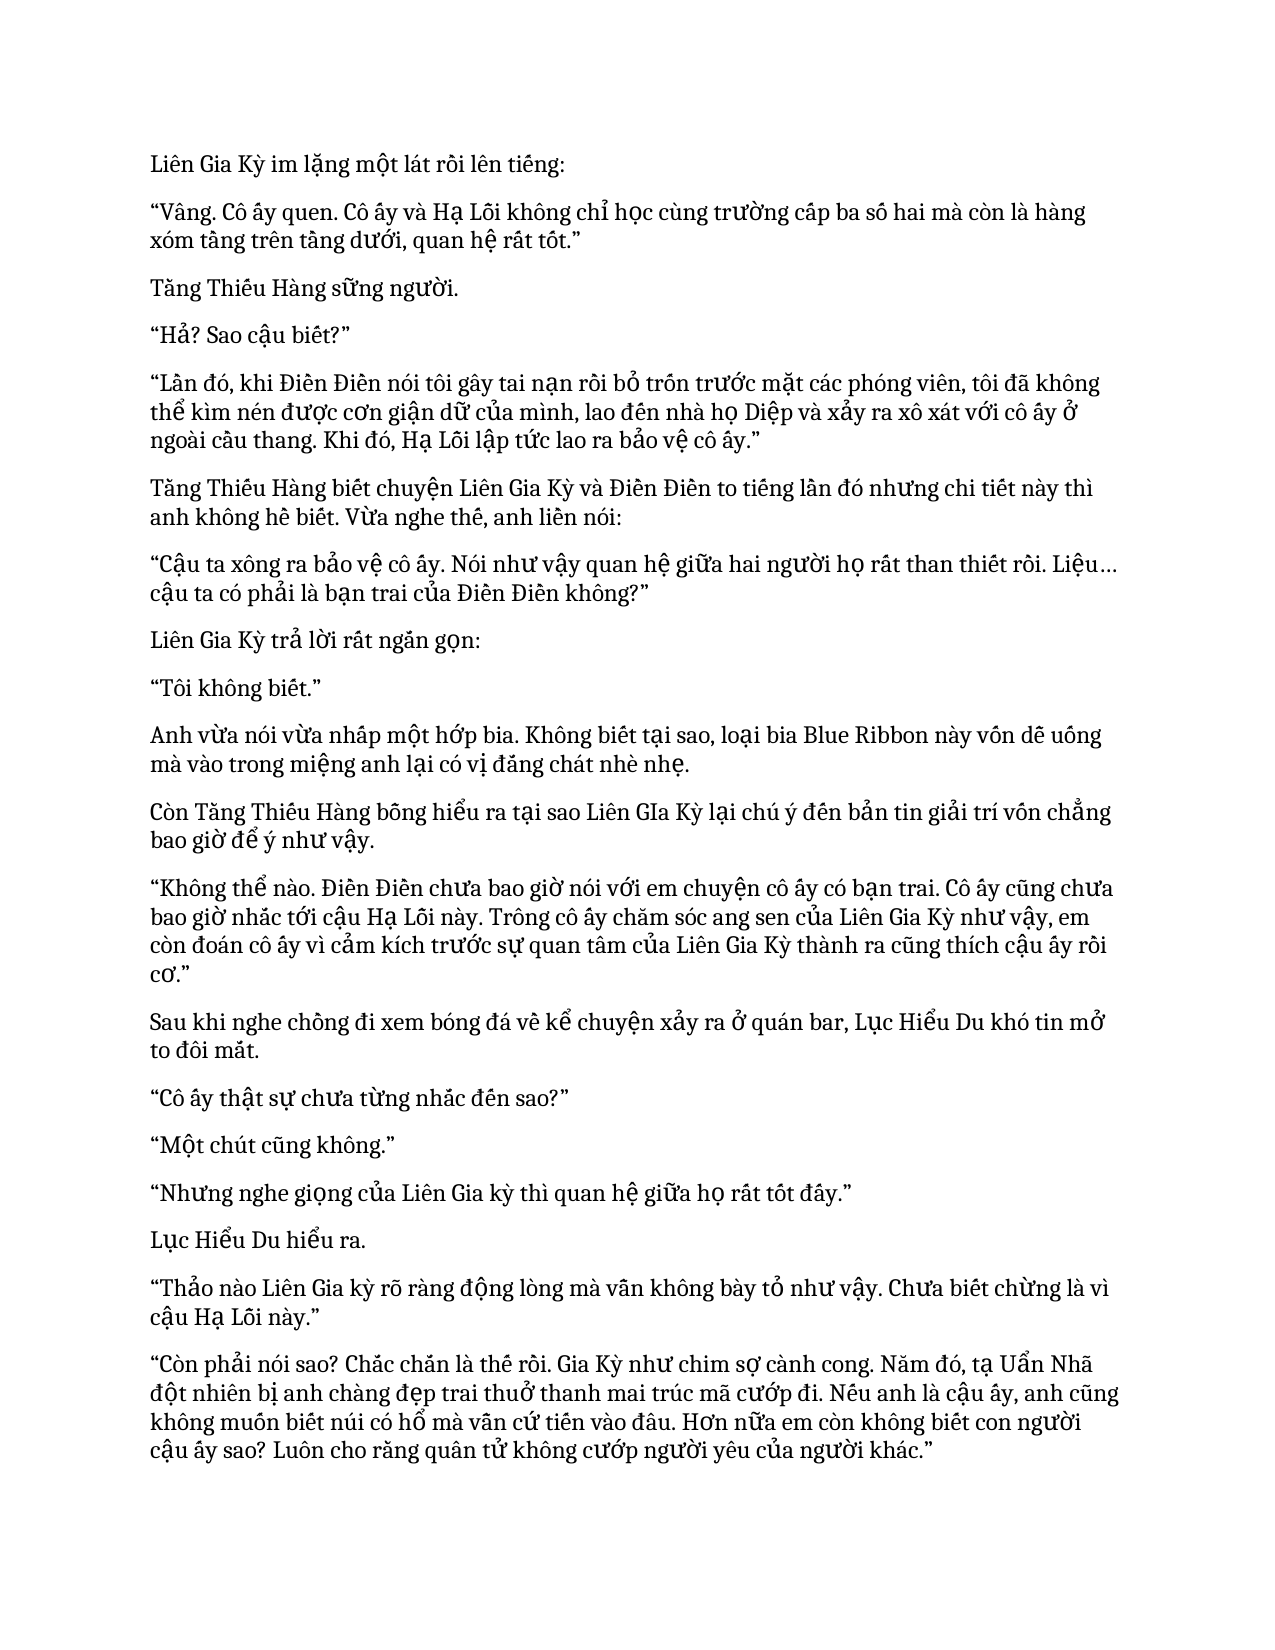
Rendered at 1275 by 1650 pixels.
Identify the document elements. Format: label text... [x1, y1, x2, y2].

text “Hả? Sao cậu biết?” [150, 321, 1125, 350]
text “Vâng. Cô ấy quen. Cô ấy và Hạ Lỗi không chỉ học cùng trường cấp ba số hai mà còn là hàng xóm tầng trên tầng dưới, quan hệ rất tốt.” [150, 197, 1125, 255]
text “Nhưng nghe giọng của Liên Gia kỳ thì quan hệ giữa họ rất tốt đấy.” [150, 1179, 1125, 1207]
text “Không thể nào. Điền Điền chưa bao giờ nói với em chuyện cô ấy có bạn trai. Cô ấy cũng chưa bao giờ nhắc tới cậu Hạ Lỗi này. Trông cô ấy chăm sóc ang sen của Liên Gia Kỳ như vậy, em còn đoán cô ấy vì cảm kích trước sự quan tâm của Liên Gia Kỳ thành ra cũng thích cậu ấy rồi cơ.” [150, 874, 1125, 989]
text Tằng Thiếu Hàng biết chuyện Liên Gia Kỳ và Điền Điền to tiếng lần đó nhưng chi tiết này thì anh không hề biết. Vừa nghe thế, anh liền nói: [150, 474, 1125, 531]
text Tằng Thiếu Hàng sững người. [150, 274, 1125, 302]
text Lục Hiểu Du hiểu ra. [150, 1226, 1125, 1255]
text “Tôi không biết.” [150, 674, 1125, 702]
text “Còn phải nói sao? Chắc chắn là thế rồi. Gia Kỳ như chim sợ cành cong. Năm đó, tạ Uẩn Nhã đột nhiên bị anh chàng đẹp trai thuở thanh mai trúc mã cướp đi. Nếu anh là cậu ấy, anh cũng không muốn biết núi có hổ mà vẫn cứ tiến vào đâu. Hơn nữa em còn không biết con người cậu ấy sao? Luôn cho rằng quân tử không cướp người yêu của người khác.” [150, 1350, 1125, 1465]
text Anh vừa nói vừa nhấp một hớp bia. Không biết tại sao, loại bia Blue Ribbon này vốn dễ uống mà vào trong miệng anh lại có vị đắng chát nhè nhẹ. [150, 721, 1125, 779]
text “Thảo nào Liên Gia kỳ rõ ràng động lòng mà vẫn không bày tỏ như vậy. Chưa biết chừng là vì cậu Hạ Lỗi này.” [150, 1274, 1125, 1331]
text Còn Tằng Thiếu Hàng bỗng hiểu ra tại sao Liên GIa Kỳ lại chú ý đến bản tin giải trí vốn chẳng bao giờ để ý như vậy. [150, 797, 1125, 855]
text “Một chút cũng không.” [150, 1131, 1125, 1160]
text Liên Gia Kỳ im lặng một lát rồi lên tiếng: [150, 150, 1125, 179]
text Sau khi nghe chồng đi xem bóng đá về kể chuyện xảy ra ở quán bar, Lục Hiểu Du khó tin mở to đôi mắt. [150, 1007, 1125, 1065]
text “Cậu ta xông ra bảo vệ cô ấy. Nói như vậy quan hệ giữa hai người họ rất than thiết rồi. Liệu… cậu ta có phải là bạn trai của Điền Điền không?” [150, 550, 1125, 607]
text “Cô ấy thật sự chưa từng nhắc đến sao?” [150, 1084, 1125, 1112]
text Liên Gia Kỳ trả lời rất ngắn gọn: [150, 626, 1125, 655]
text “Lần đó, khi Điền Điền nói tôi gây tai nạn rồi bỏ trốn trước mặt các phóng viên, tôi đã không thể kìm nén được cơn giận dữ của mình, lao đến nhà họ Diệp và xảy ra xô xát với cô ấy ở ngoài cầu thang. Khi đó, Hạ Lỗi lập tức lao ra bảo vệ cô ấy.” [150, 369, 1125, 455]
